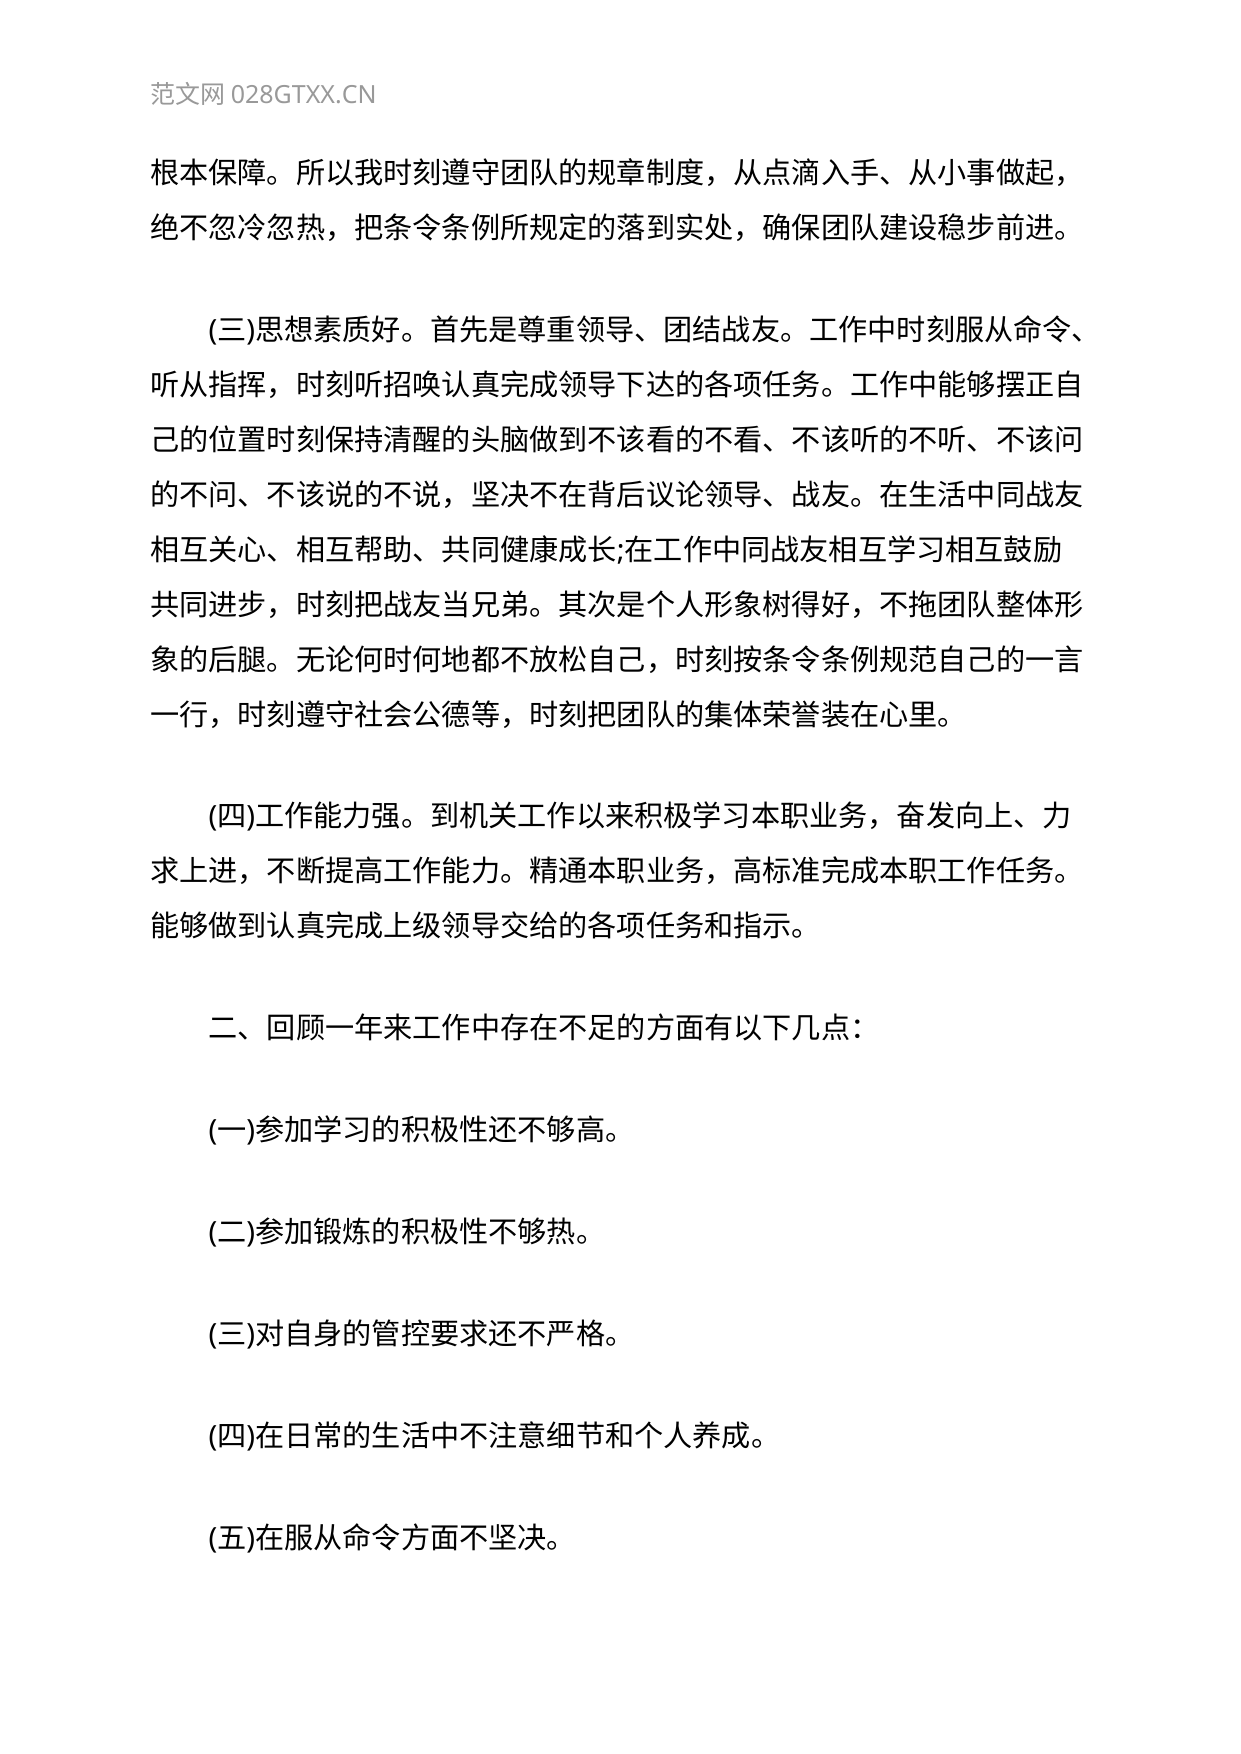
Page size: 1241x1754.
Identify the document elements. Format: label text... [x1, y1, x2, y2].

text (四)在日常的生活中不注意细节和个人养成。 [150, 1412, 1090, 1455]
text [150, 150, 1090, 247]
text (一)参加学习的积极性还不够高。 [150, 1106, 1090, 1149]
text (三)对自身的管控要求还不严格。 [150, 1310, 1090, 1353]
text (五)在服从命令方面不坚决。 [150, 1514, 1090, 1557]
text (三)思想素质好。首先是尊重领导、团结战友。工作中时刻服从命令、听从指挥，时刻听招唤认真完成领导下达的各项任务。工作中能够摆正自己的位置时刻保持清醒的头脑做到不该看的不看、不该听的不听、不该问的不问、不该说的不说，坚决不在背后议论领导、战友。在生活中同战友相互关心、相互帮助、共同健康成长;在工作中同战友相互学习相互鼓励共同进步，时刻把战友当兄弟。其次是个人形象树得好，不拖团队整体形象的后腿。无论何时何地都不放松自己，时刻按条令条例规范自己的一言一行，时刻遵守社会公德等，时刻把团队的集体荣誉装在心里。 [150, 307, 1090, 733]
text 二、回顾一年来工作中存在不足的方面有以下几点： [150, 1004, 1090, 1047]
text (二)参加锻炼的积极性不够热。 [150, 1208, 1090, 1251]
text (四)工作能力强。到机关工作以来积极学习本职业务，奋发向上、力求上进，不断提高工作能力。精通本职业务，高标准完成本职工作任务。能够做到认真完成上级领导交给的各项任务和指示。 [150, 793, 1090, 945]
